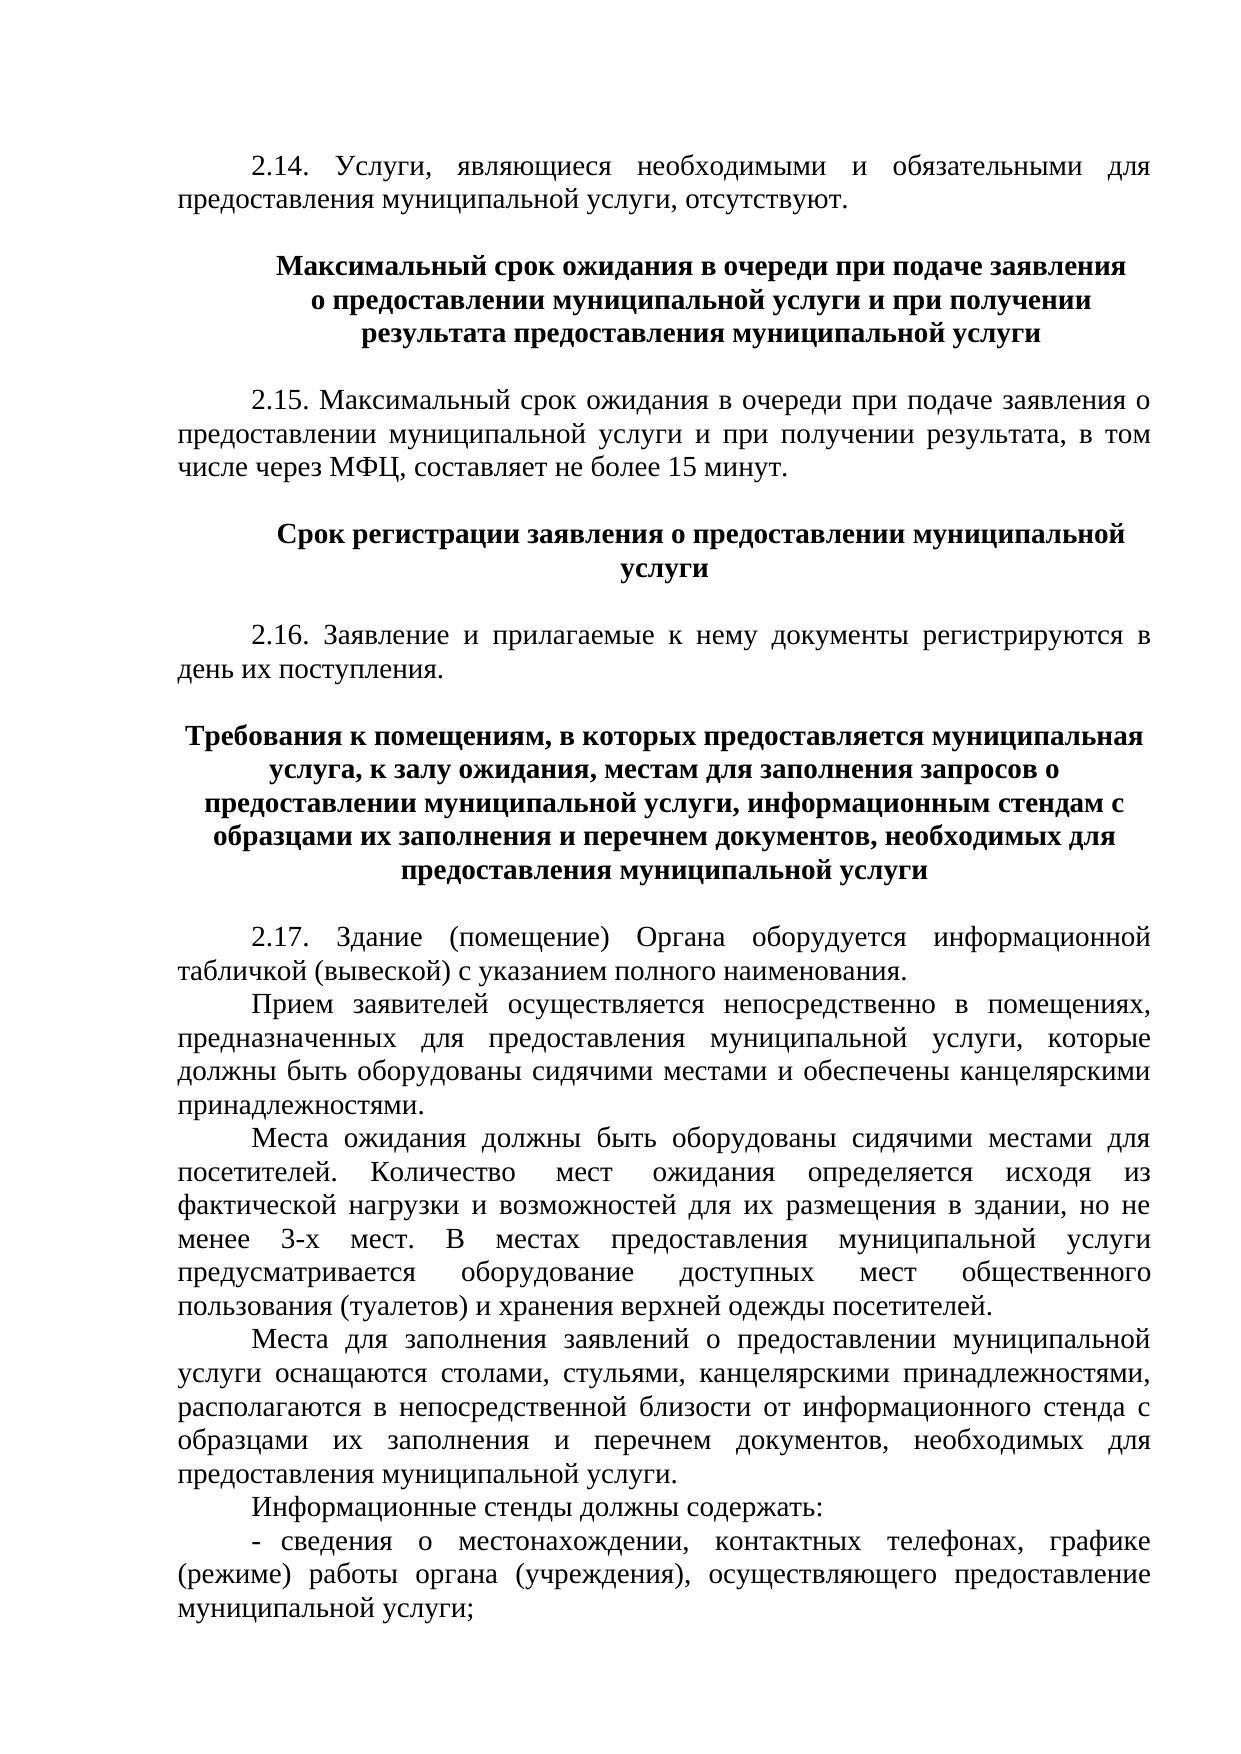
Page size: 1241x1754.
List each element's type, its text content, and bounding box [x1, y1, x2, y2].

text результата предоставления муниципальной услуги [177, 315, 1152, 349]
text Срок регистрации заявления о предоставлении муниципальной услуги [177, 517, 1152, 584]
text Прием заявителей осуществляется непосредственно в помещениях, предназначенных для предоставления муниципальной услуги, которые должны быть оборудованы сидячими местами и обеспечены канцелярскими принадлежностями. [177, 986, 1152, 1120]
text Места ожидания должны быть оборудованы сидячими местами для посетителей. Количество мест ожидания определяется исходя из фактической нагрузки и возможностей для их размещения в здании, но не менее 3-х мест. В местах предоставления муниципальной услуги предусматривается оборудование доступных мест общественного пользования (туалетов) и хранения верхней одежды посетителей. [177, 1120, 1152, 1322]
list сведения о местонахождении, контактных телефонах, графике (режиме) работы органа (учреждения), осуществляющего предоставление муниципальной услуги; [177, 1523, 1152, 1623]
text о предоставлении муниципальной услуги и при получении [177, 282, 1152, 315]
text 2.16. Заявление и прилагаемые к нему документы регистрируются в день их поступления. [177, 617, 1152, 684]
text Места для заполнения заявлений о предоставлении муниципальной услуги оснащаются столами, стульями, канцелярскими принадлежностями, располагаются в непосредственной близости от информационного стенда с образцами их заполнения и перечнем документов, необходимых для предоставления муниципальной услуги. [177, 1322, 1152, 1489]
text Максимальный срок ожидания в очереди при подаче заявления [177, 248, 1152, 282]
text 2.17. Здание (помещение) Органа оборудуется информационной табличкой (вывеской) с указанием полного наименования. [177, 919, 1152, 986]
text 2.15. Максимальный срок ожидания в очереди при подаче заявления о предоставлении муниципальной услуги и при получении результата, в том числе через МФЦ, составляет не более 15 минут. [177, 382, 1152, 483]
text 2.14. Услуги, являющиеся необходимыми и обязательными для предоставления муниципальной услуги, отсутствуют. [177, 148, 1152, 215]
text Информационные стенды должны содержать: [177, 1489, 1152, 1523]
text Требования к помещениям, в которых предоставляется муниципальная услуга, к залу ожидания, местам для заполнения запросов о предоставлении муниципальной услуги, информационным стендам с образцами их заполнения и перечнем документов, необходимых для предоставления муниципальной услуги [177, 718, 1152, 886]
